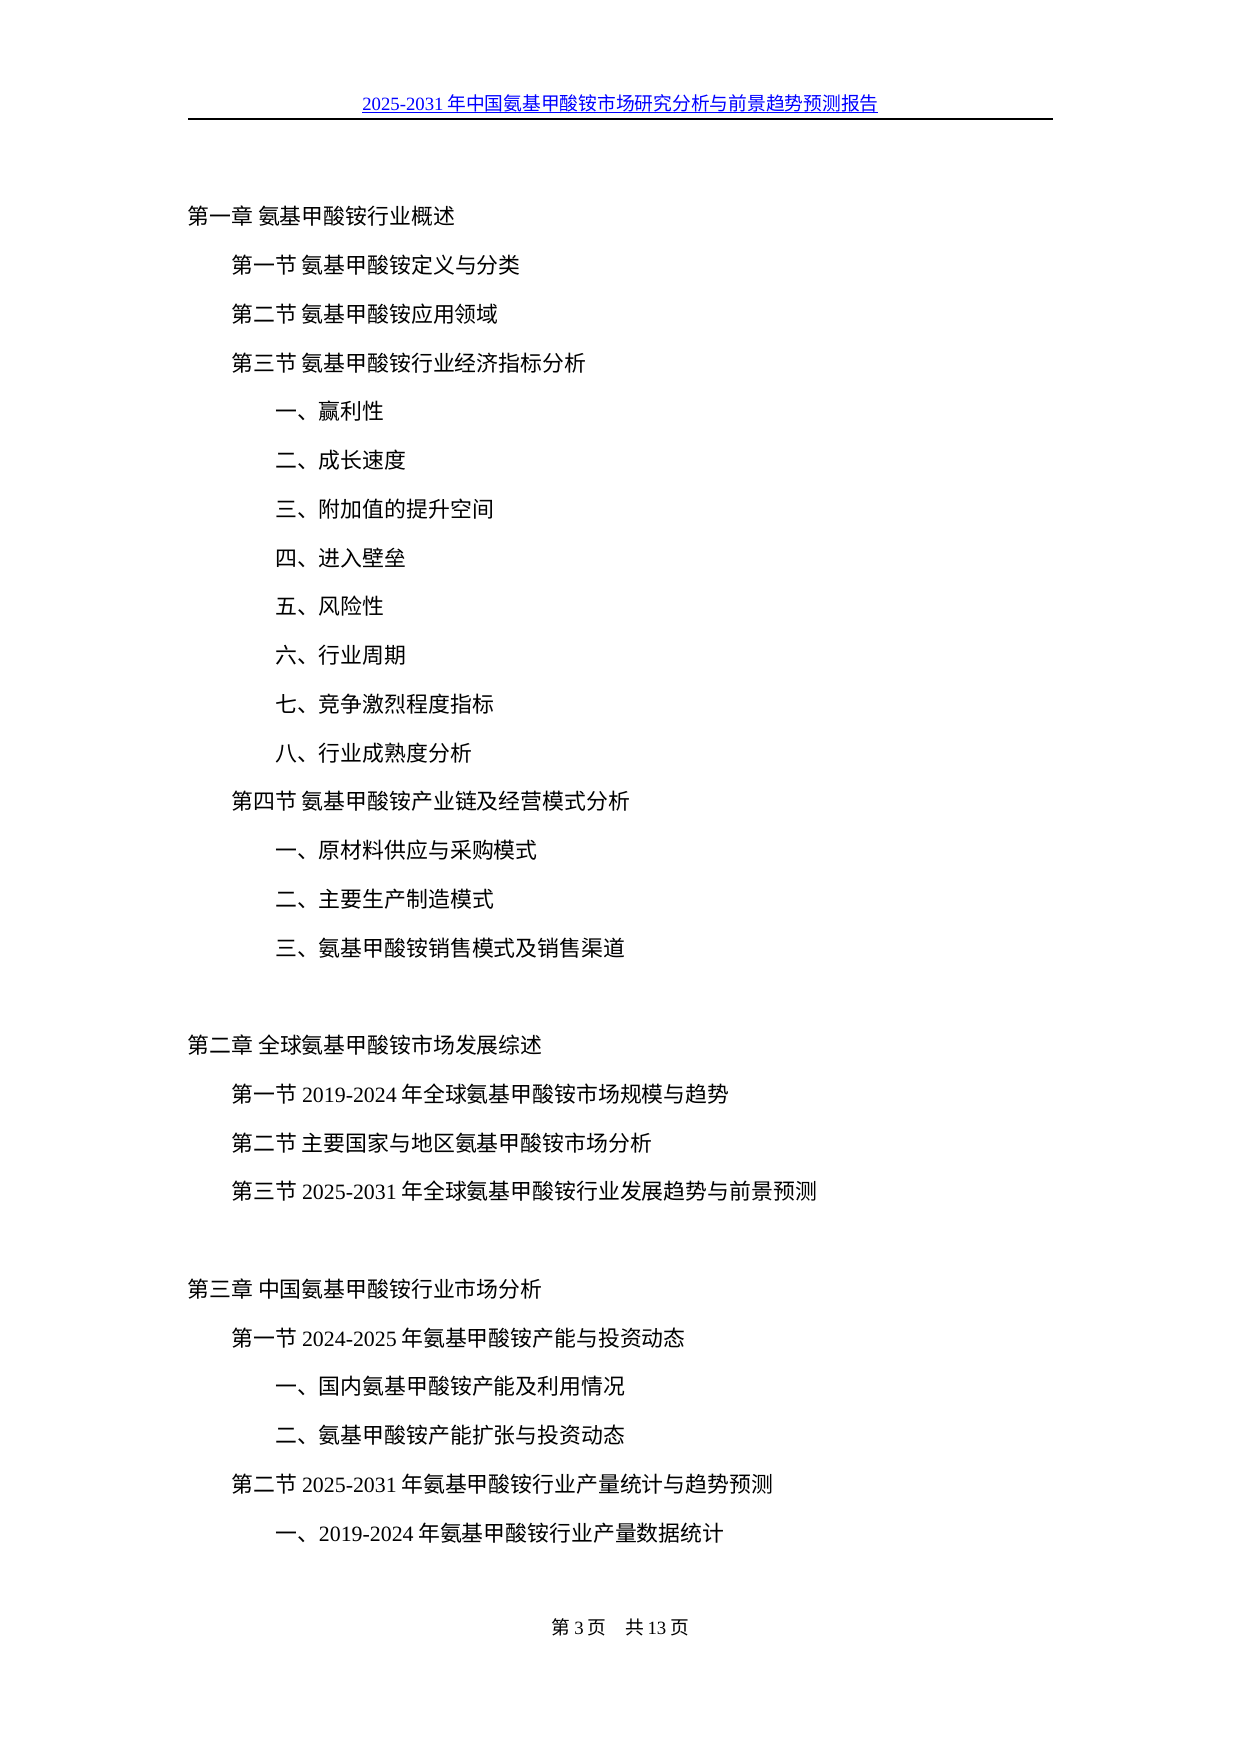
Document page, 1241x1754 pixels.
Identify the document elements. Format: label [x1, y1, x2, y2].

text [187, 150, 1053, 1548]
